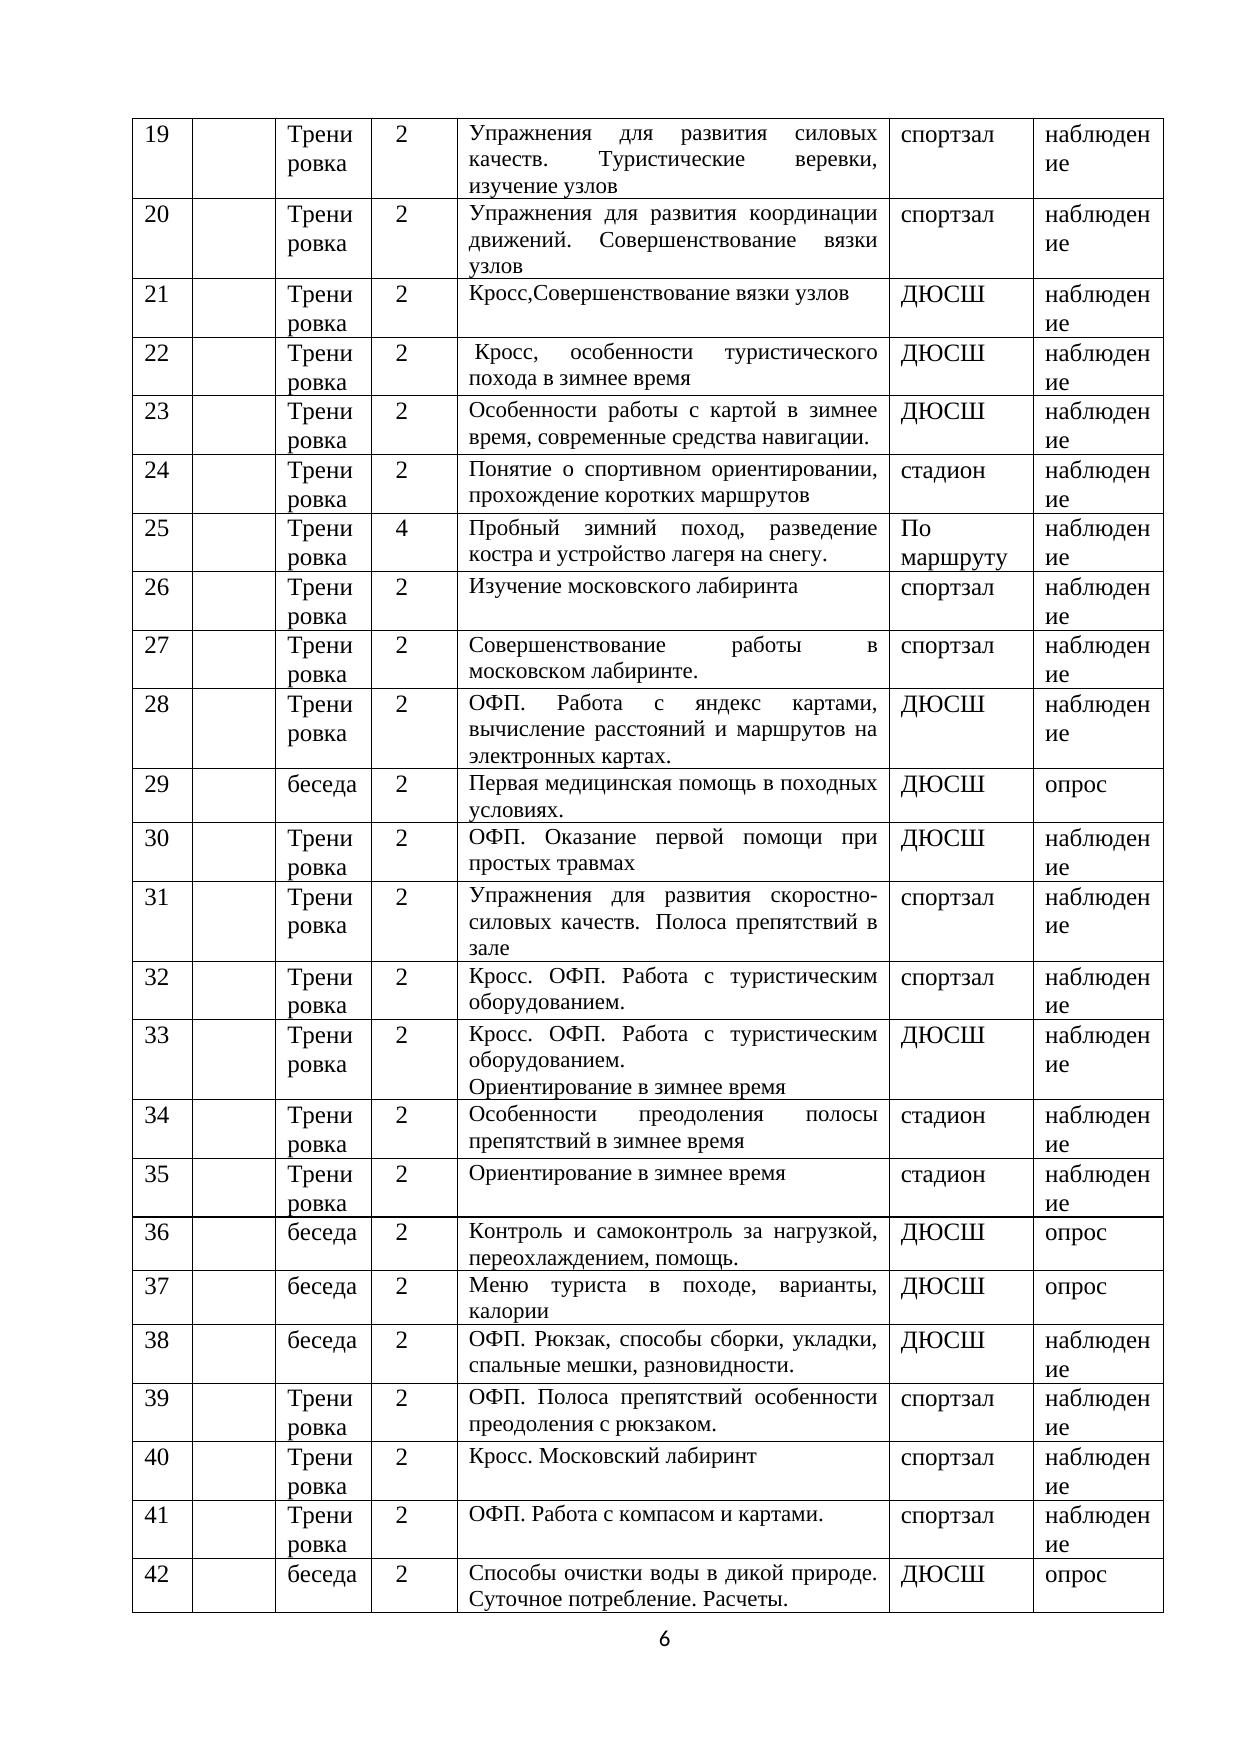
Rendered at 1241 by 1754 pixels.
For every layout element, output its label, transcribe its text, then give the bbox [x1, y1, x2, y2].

table_cell Меню туриста в походе, варианты, калории [458, 1271, 889, 1324]
table_cell Кросс. ОФП. Работа с туристическим оборудованием. Ориентирование в зимнее время [458, 1020, 889, 1099]
table_cell 2 [372, 1384, 457, 1441]
table_cell Упражнения для развития силовых качеств. Туристические веревки, изучение узлов [458, 119, 889, 198]
table_cell беседа [276, 1271, 371, 1324]
table_cell ДЮСШ [890, 1271, 1033, 1324]
table_cell наблюдение [1034, 689, 1163, 768]
table_cell наблюдение [1034, 572, 1163, 629]
table_cell спортзал [890, 1501, 1033, 1558]
table_cell 37 [133, 1271, 192, 1324]
table_cell [193, 823, 275, 881]
table_cell Трени ровка [276, 514, 371, 571]
table_cell 2 [372, 119, 457, 198]
table_cell 34 [133, 1100, 192, 1158]
table_cell 29 [133, 769, 192, 822]
table_cell ДЮСШ [890, 1020, 1033, 1099]
table_cell Ориентирование в зимнее время [458, 1159, 889, 1216]
table_cell наблюдение [1034, 1384, 1163, 1441]
table_cell спортзал [890, 199, 1033, 278]
table_cell опрос [1034, 1271, 1163, 1324]
table_cell 42 [133, 1559, 192, 1612]
table_cell 27 [133, 631, 192, 688]
table_cell стадион [890, 455, 1033, 512]
table_cell [193, 631, 275, 688]
table_cell Способы очистки воды в дикой природе. Суточное потребление. Расчеты. [458, 1559, 889, 1612]
table_cell 2 [372, 1501, 457, 1558]
table_cell Контроль и самоконтроль за нагрузкой, переохлаждением, помощь. [458, 1218, 889, 1270]
table_cell Трени ровка [276, 823, 371, 881]
table_cell 2 [372, 1100, 457, 1158]
table_cell ОФП. Оказание первой помощи при простых травмах [458, 823, 889, 881]
table_cell 20 [133, 199, 192, 278]
table_cell спортзал [890, 1442, 1033, 1499]
table_cell [193, 119, 275, 198]
table_cell Трени ровка [276, 631, 371, 688]
table_cell [193, 962, 275, 1019]
table_cell 2 [372, 279, 457, 337]
table_cell наблюдение [1034, 514, 1163, 571]
table_cell 40 [133, 1442, 192, 1499]
table_cell спортзал [890, 631, 1033, 688]
table_cell 2 [372, 882, 457, 961]
table_cell 4 [372, 514, 457, 571]
table_cell ДЮСШ [890, 396, 1033, 454]
table_cell Трени ровка [276, 882, 371, 961]
table_cell Трени ровка [276, 279, 371, 337]
table_cell Понятие о спортивном ориентировании, прохождение коротких маршрутов [458, 455, 889, 512]
table_cell [193, 1159, 275, 1216]
table_cell ДЮСШ [890, 1218, 1033, 1270]
table_cell 24 [133, 455, 192, 512]
table_cell По маршруту [890, 514, 1033, 571]
table_cell 2 [372, 1218, 457, 1270]
table_cell 41 [133, 1501, 192, 1558]
table_cell 2 [372, 455, 457, 512]
table_cell ДЮСШ [890, 823, 1033, 881]
table_cell 2 [372, 689, 457, 768]
table_cell 25 [133, 514, 192, 571]
table_cell 28 [133, 689, 192, 768]
table_cell наблюдение [1034, 823, 1163, 881]
table_cell наблюдение [1034, 119, 1163, 198]
table_cell Кросс,Совершенствование вязки узлов [458, 279, 889, 337]
table_cell 2 [372, 1020, 457, 1099]
table_cell [193, 1218, 275, 1270]
table_cell 35 [133, 1159, 192, 1216]
table_cell спортзал [890, 119, 1033, 198]
table_cell ДЮСШ [890, 689, 1033, 768]
table_cell беседа [276, 1559, 371, 1612]
table_cell 36 [133, 1218, 192, 1270]
table_cell 23 [133, 396, 192, 454]
table_cell наблюдение [1034, 396, 1163, 454]
table_cell Трени ровка [276, 1501, 371, 1558]
table_cell стадион [890, 1100, 1033, 1158]
table_cell 2 [372, 962, 457, 1019]
table_cell 2 [372, 1325, 457, 1382]
table_cell [193, 882, 275, 961]
table_cell 2 [372, 1159, 457, 1216]
table_cell Трени ровка [276, 1159, 371, 1216]
table_cell наблюдение [1034, 1100, 1163, 1158]
table_cell 2 [372, 338, 457, 395]
table_cell [193, 455, 275, 512]
table_cell опрос [1034, 769, 1163, 822]
table_cell ОФП. Рюкзак, способы сборки, укладки, спальные мешки, разновидности. [458, 1325, 889, 1382]
table_cell спортзал [890, 962, 1033, 1019]
table_cell 22 [133, 338, 192, 395]
table_cell опрос [1034, 1559, 1163, 1612]
table_cell ДЮСШ [890, 338, 1033, 395]
table_cell наблюдение [1034, 279, 1163, 337]
table_cell 2 [372, 1442, 457, 1499]
table_cell Трени ровка [276, 119, 371, 198]
table_cell [193, 1442, 275, 1499]
table_cell 31 [133, 882, 192, 961]
table_cell опрос [1034, 1218, 1163, 1270]
table_cell 32 [133, 962, 192, 1019]
table_cell Пробный зимний поход, разведение костра и устройство лагеря на снегу. [458, 514, 889, 571]
table_cell Упражнения для развития скоростно-силовых качеств. Полоса препятствий в зале [458, 882, 889, 961]
table_cell Трени ровка [276, 962, 371, 1019]
table_cell [193, 1501, 275, 1558]
table_cell ДЮСШ [890, 1325, 1033, 1382]
table_cell Особенности преодоления полосы препятствий в зимнее время [458, 1100, 889, 1158]
table_cell 2 [372, 631, 457, 688]
table_cell спортзал [890, 1384, 1033, 1441]
table_cell [193, 338, 275, 395]
table_cell [193, 1325, 275, 1382]
table_cell [193, 1384, 275, 1441]
table_cell 2 [372, 199, 457, 278]
table_cell наблюдение [1034, 1442, 1163, 1499]
table_cell ОФП. Работа с яндекс картами, вычисление расстояний и маршрутов на электронных картах. [458, 689, 889, 768]
table_cell наблюдение [1034, 1325, 1163, 1382]
table_cell Трени ровка [276, 1020, 371, 1099]
table_cell 2 [372, 1559, 457, 1612]
table_cell [193, 1559, 275, 1612]
table_cell Трени ровка [276, 1442, 371, 1499]
table_cell спортзал [890, 882, 1033, 961]
table_cell Трени ровка [276, 455, 371, 512]
table_cell 21 [133, 279, 192, 337]
table_cell Трени ровка [276, 396, 371, 454]
table_cell Первая медицинская помощь в походных условиях. [458, 769, 889, 822]
table_cell наблюдение [1034, 882, 1163, 961]
table_cell наблюдение [1034, 338, 1163, 395]
table_cell [193, 1020, 275, 1099]
table_cell наблюдение [1034, 962, 1163, 1019]
table_cell 2 [372, 396, 457, 454]
table_cell 2 [372, 823, 457, 881]
table_cell наблюдение [1034, 631, 1163, 688]
table_cell [193, 769, 275, 822]
table_cell беседа [276, 769, 371, 822]
table_cell [193, 199, 275, 278]
table_cell 2 [372, 1271, 457, 1324]
table_cell [193, 514, 275, 571]
table_cell [193, 396, 275, 454]
table_cell Трени ровка [276, 338, 371, 395]
table_cell Кросс. ОФП. Работа с туристическим оборудованием. [458, 962, 889, 1019]
table_cell 33 [133, 1020, 192, 1099]
table_cell Особенности работы с картой в зимнее время, современные средства навигации. [458, 396, 889, 454]
table_cell стадион [890, 1159, 1033, 1216]
table_cell ОФП. Работа с компасом и картами. [458, 1501, 889, 1558]
table_cell беседа [276, 1218, 371, 1270]
table_cell Кросс, особенности туристического похода в зимнее время [458, 338, 889, 395]
table_cell спортзал [890, 572, 1033, 629]
table_cell ОФП. Полоса препятствий особенности преодоления с рюкзаком. [458, 1384, 889, 1441]
table_cell беседа [276, 1325, 371, 1382]
table_cell наблюдение [1034, 199, 1163, 278]
table_cell Трени ровка [276, 689, 371, 768]
table_cell Изучение московского лабиринта [458, 572, 889, 629]
table_cell наблюдение [1034, 1020, 1163, 1099]
table_cell ДЮСШ [890, 279, 1033, 337]
table_cell Совершенствование работы в московском лабиринте. [458, 631, 889, 688]
table_cell ДЮСШ [890, 769, 1033, 822]
table_cell [193, 572, 275, 629]
table_cell Упражнения для развития координации движений. Совершенствование вязки узлов [458, 199, 889, 278]
table_cell наблюдение [1034, 1501, 1163, 1558]
table_cell Трени ровка [276, 1384, 371, 1441]
table_cell [193, 689, 275, 768]
table_cell Кросс. Московский лабиринт [458, 1442, 889, 1499]
table_cell 38 [133, 1325, 192, 1382]
table_cell 2 [372, 572, 457, 629]
table_cell [193, 1271, 275, 1324]
table_cell 39 [133, 1384, 192, 1441]
table_cell наблюдение [1034, 1159, 1163, 1216]
table_cell Трени ровка [276, 1100, 371, 1158]
table_cell 30 [133, 823, 192, 881]
table_cell 19 [133, 119, 192, 198]
table_cell наблюдение [1034, 455, 1163, 512]
table_cell 26 [133, 572, 192, 629]
table_cell Трени ровка [276, 199, 371, 278]
table_cell [193, 279, 275, 337]
table_cell Трени ровка [276, 572, 371, 629]
table_cell ДЮСШ [890, 1559, 1033, 1612]
table_cell 2 [372, 769, 457, 822]
table_cell [193, 1100, 275, 1158]
